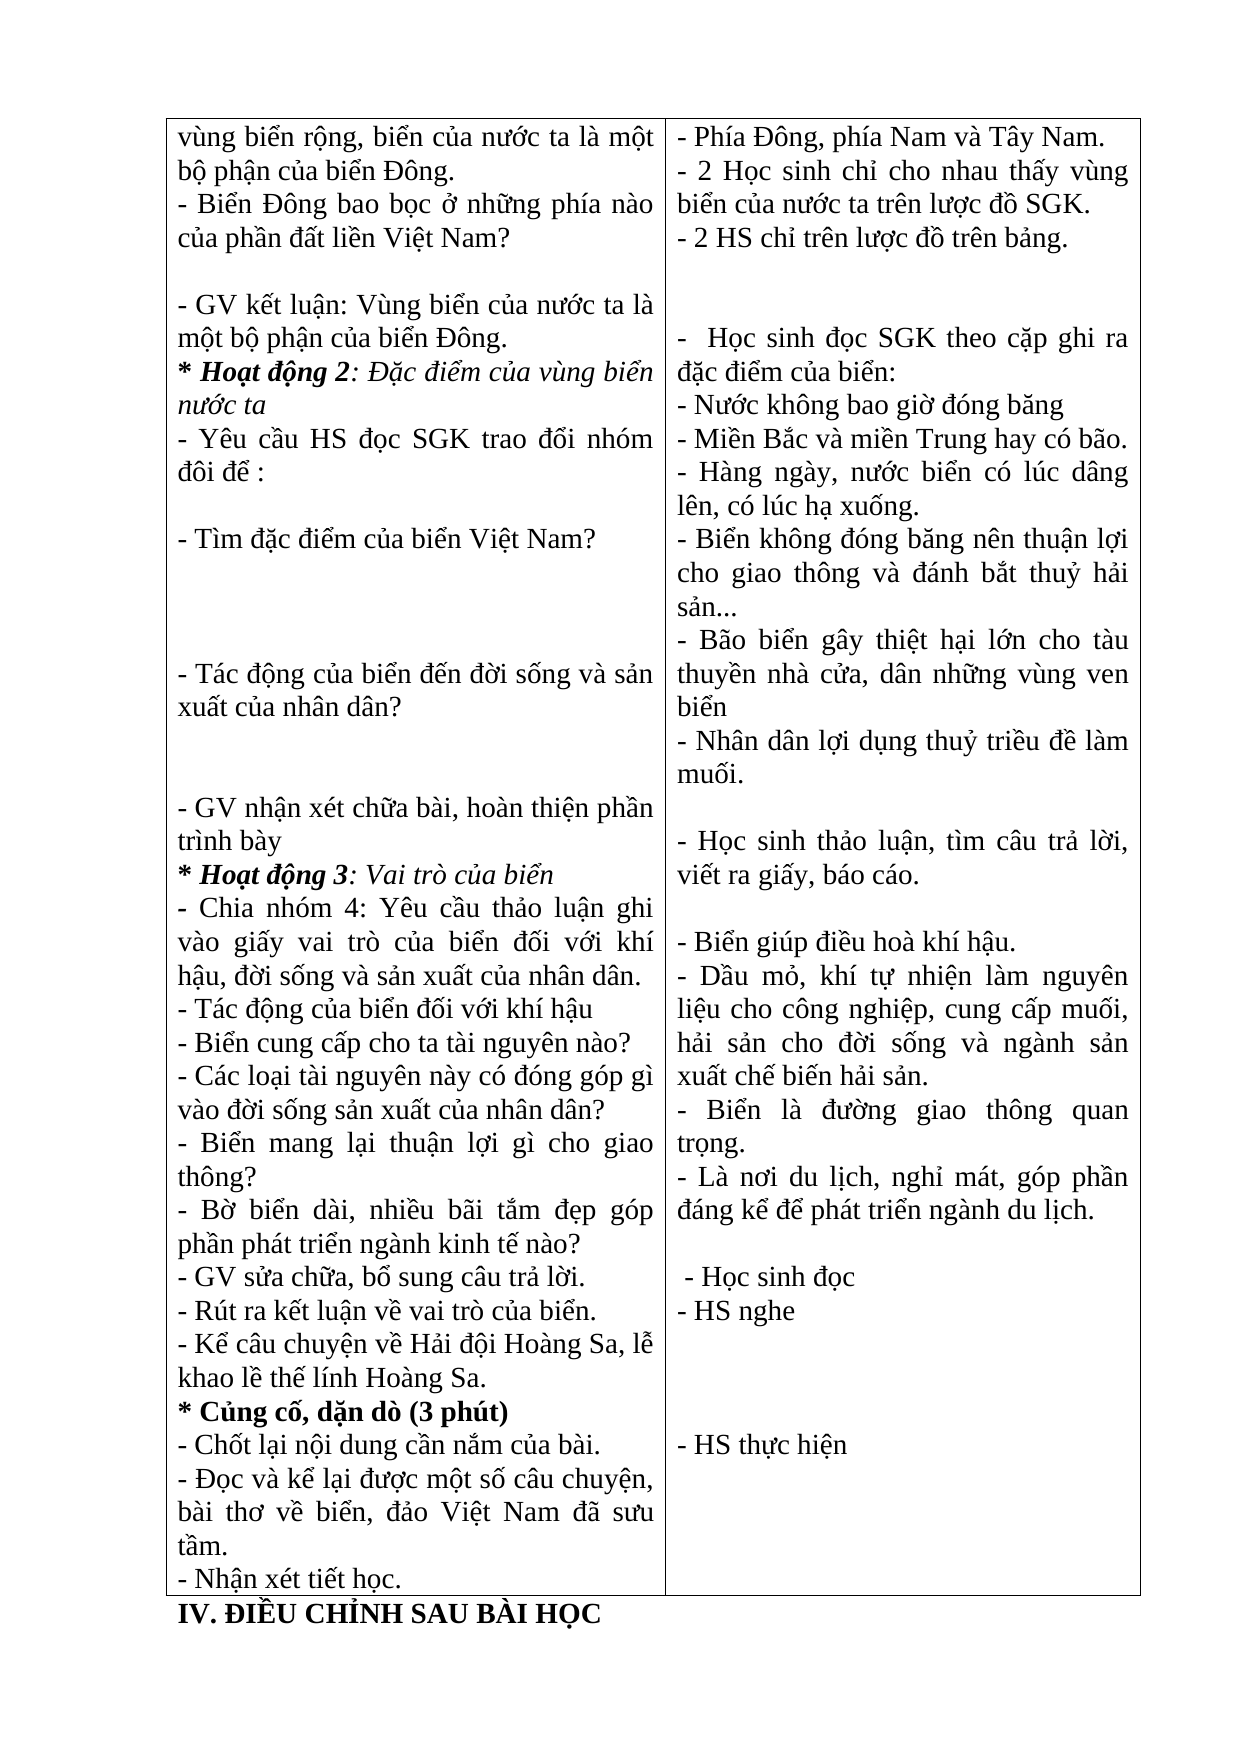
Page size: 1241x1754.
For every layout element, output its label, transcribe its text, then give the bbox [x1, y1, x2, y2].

text IV. ĐIỀU CHỈNH SAU BÀI HỌC [177, 1596, 1152, 1629]
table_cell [167, 119, 665, 1595]
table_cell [666, 119, 1140, 1595]
